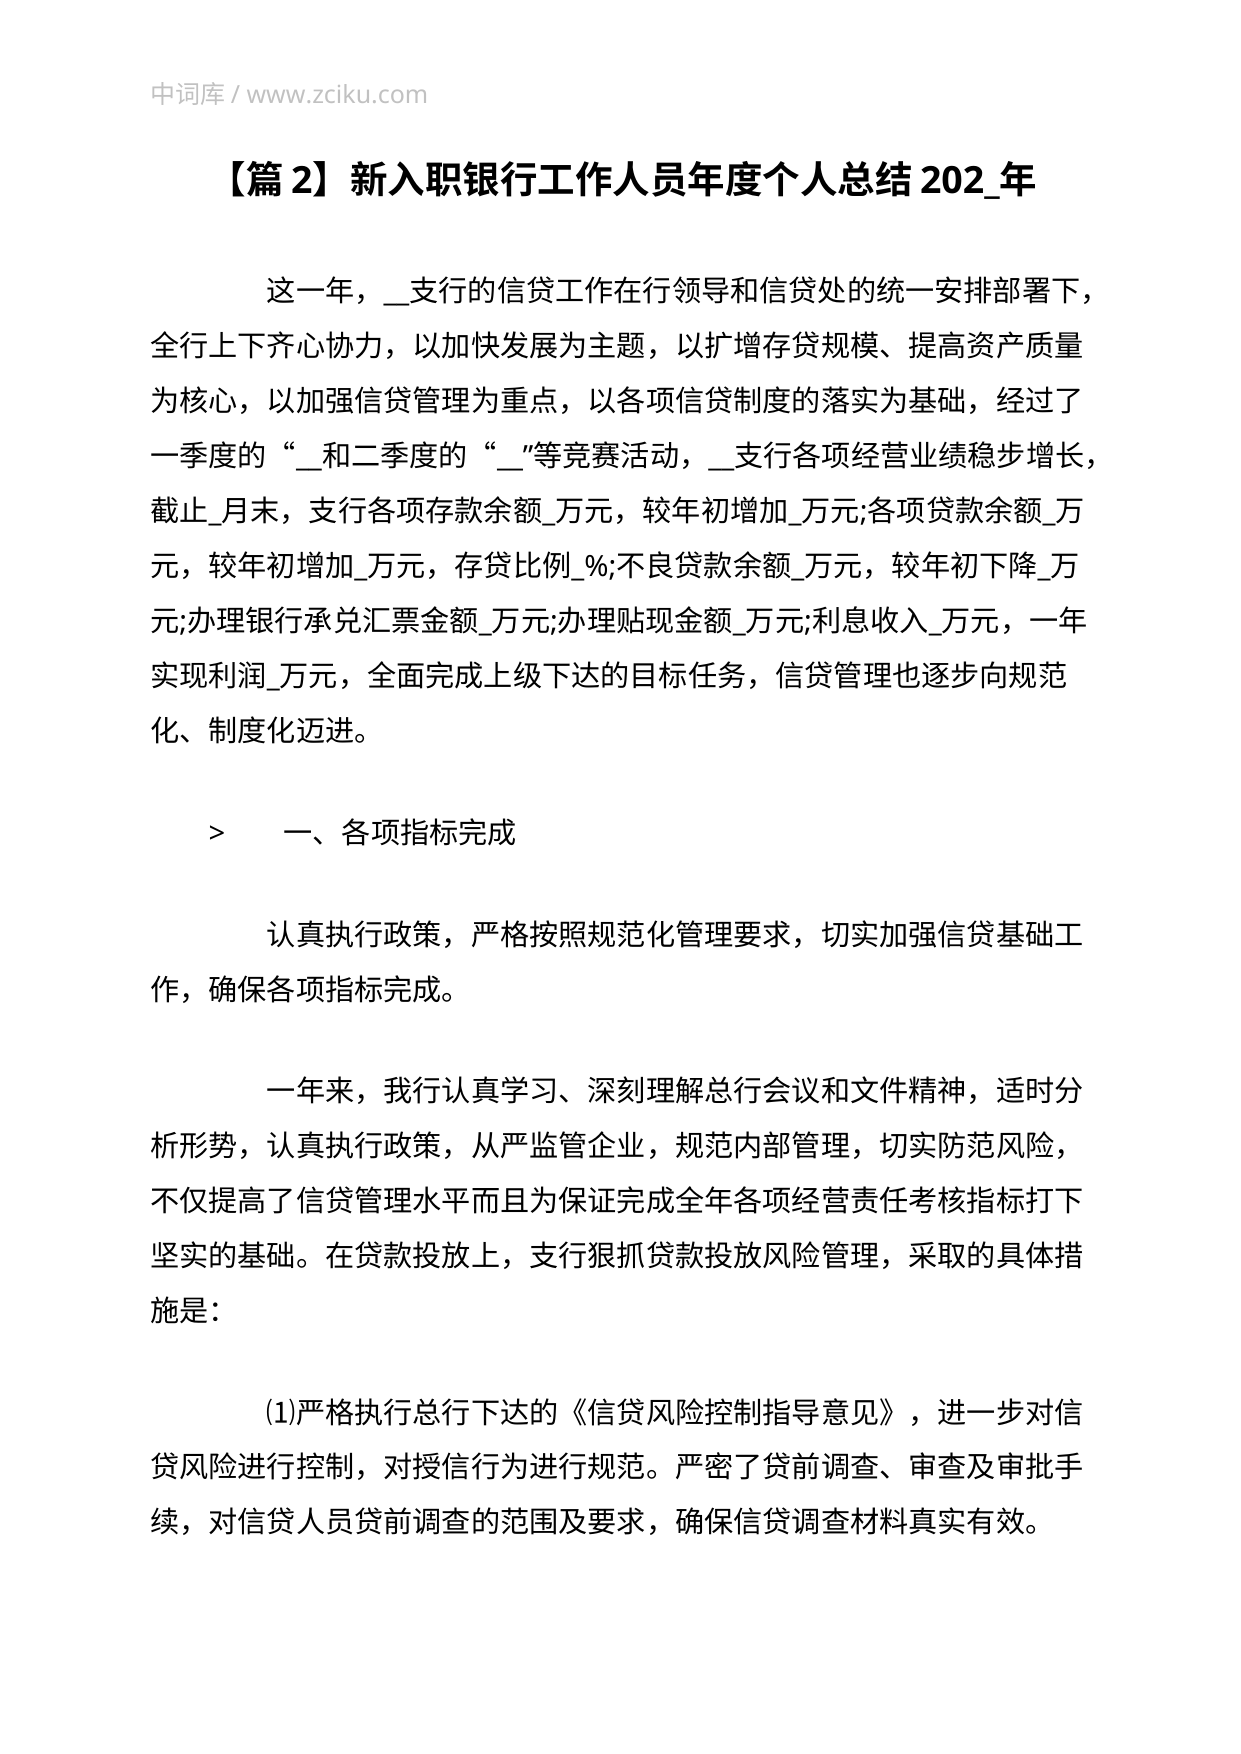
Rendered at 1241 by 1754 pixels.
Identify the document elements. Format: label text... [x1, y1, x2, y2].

text ⑴严格执行总行下达的《信贷风险控制指导意见》，进一步对信贷风险进行控制，对授信行为进行规范。严密了贷前调查、审查及审批手续，对信贷人员贷前调查的范围及要求，确保信贷调查材料真实有效。 [150, 1389, 1090, 1541]
text 一年来，我行认真学习、深刻理解总行会议和文件精神，适时分析形势，认真执行政策，从严监管企业，规范内部管理，切实防范风险，不仅提高了信贷管理水平而且为保证完成全年各项经营责任考核指标打下坚实的基础。在贷款投放上，支行狠抓贷款投放风险管理，采取的具体措施是： [150, 1068, 1090, 1330]
text > 一、各项指标完成 [150, 809, 1090, 852]
text 认真执行政策，严格按照规范化管理要求，切实加强信贷基础工作，确保各项指标完成。 [150, 911, 1090, 1008]
text 这一年，__支行的信贷工作在行领导和信贷处的统一安排部署下，全行上下齐心协力，以加快发展为主题，以扩增存贷规模、提高资产质量为核心，以加强信贷管理为重点，以各项信贷制度的落实为基础，经过了一季度的“__和二季度的“__”等竞赛活动，__支行各项经营业绩稳步增长，截止_月末，支行各项存款余额_万元，较年初增加_万元;各项贷款余额_万元，较年初增加_万元，存贷比例_%;不良贷款余额_万元，较年初下降_万元;办理银行承兑汇票金额_万元;办理贴现金额_万元;利息收入_万元，一年实现利润_万元，全面完成上级下达的目标任务，信贷管理也逐步向规范化、制度化迈进。 [150, 268, 1090, 750]
text 【篇2】新入职银行工作人员年度个人总结202_年 [150, 150, 1090, 204]
